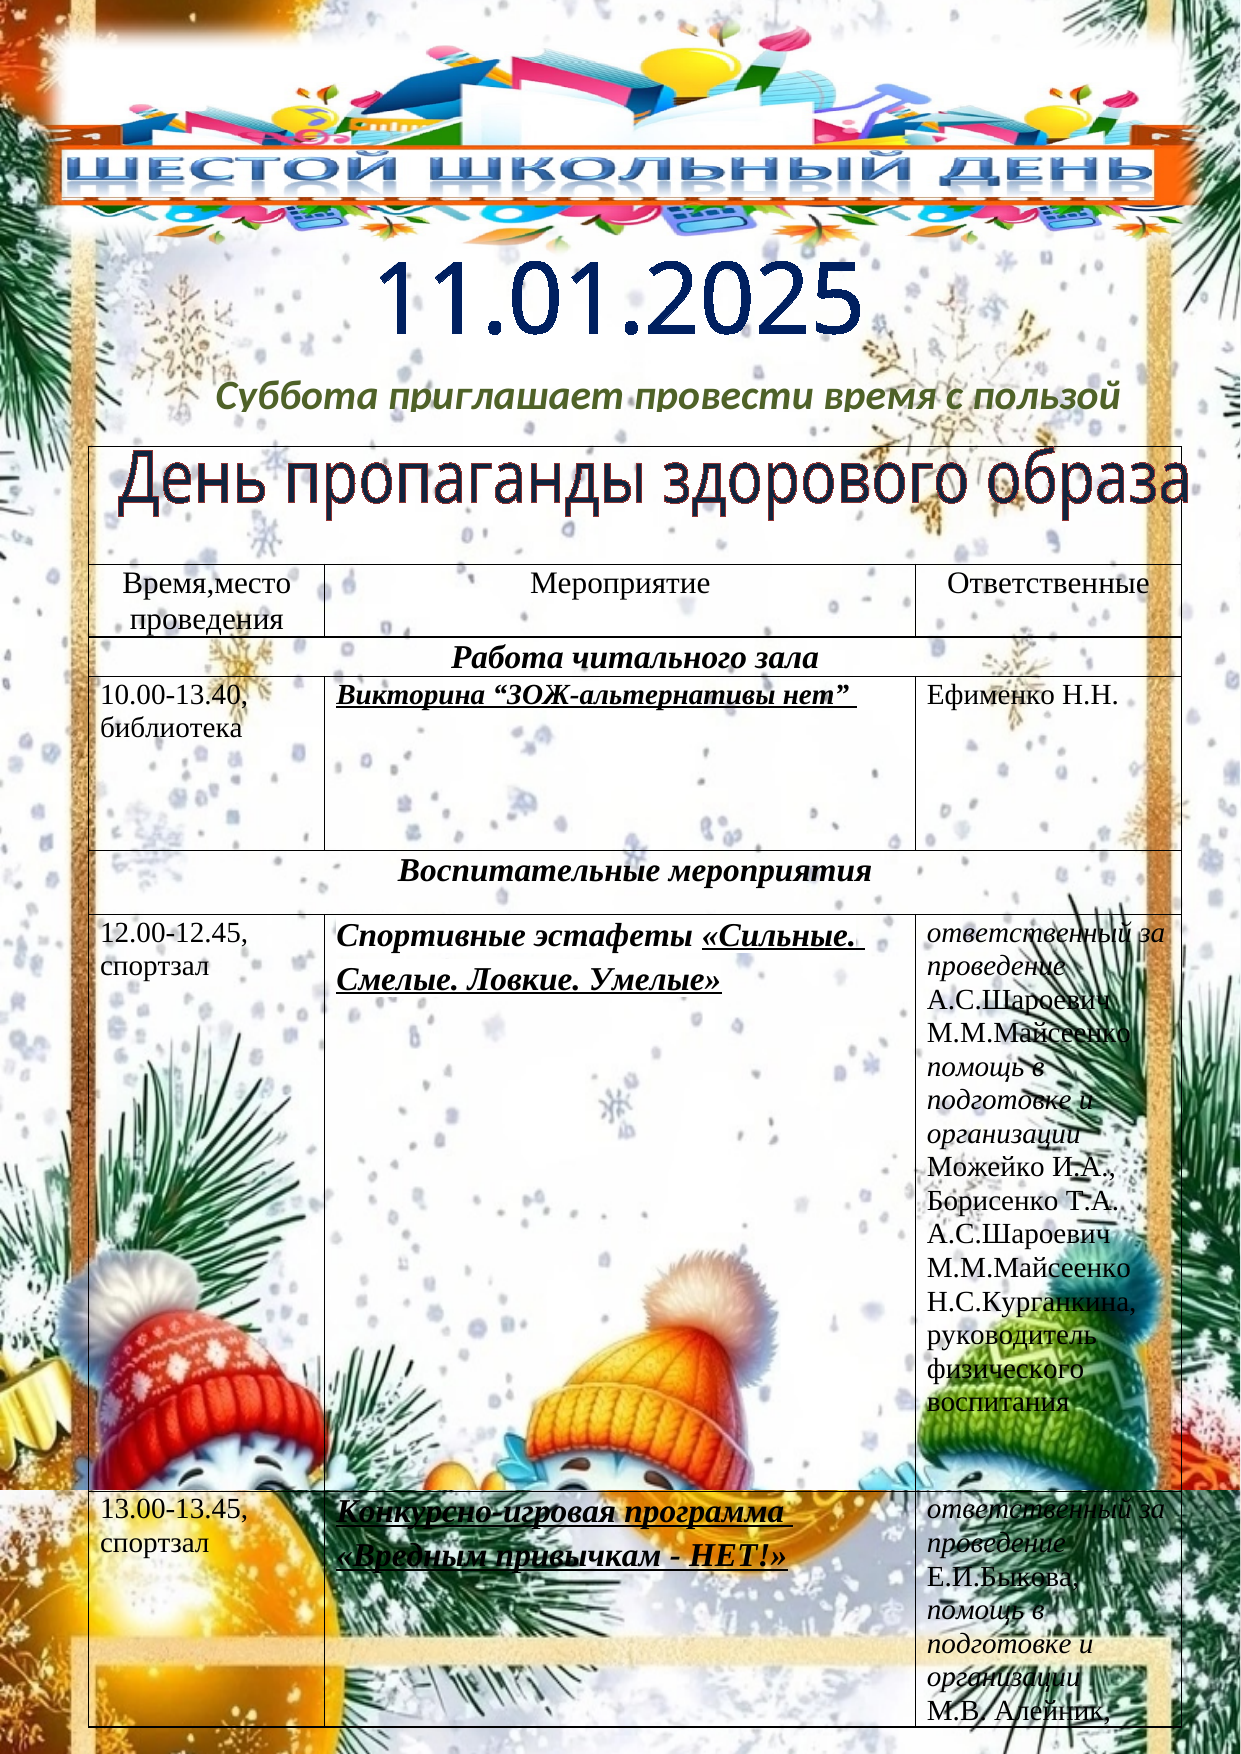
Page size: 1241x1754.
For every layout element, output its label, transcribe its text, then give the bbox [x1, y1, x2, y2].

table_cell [916, 1492, 1181, 1726]
table_header [89, 447, 1181, 563]
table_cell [325, 1492, 915, 1726]
table_cell Ответственные [916, 565, 1181, 636]
table_cell Викторина “ЗОЖ-альтернативы нет” [325, 677, 915, 850]
table_cell Время,место проведения [89, 565, 324, 636]
table_cell Ефименко Н.Н. [916, 677, 1181, 850]
table_cell Спортивные эстафеты «Сильные. Смелые. Ловкие. Умелые» [325, 915, 915, 1491]
picture [0, 0, 1241, 1754]
table_cell Работа читального зала [89, 638, 1181, 676]
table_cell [89, 1492, 324, 1726]
table_cell Воспитательные мероприятия [89, 851, 1181, 914]
table_cell 10.00-13.40, библиотека [89, 677, 324, 850]
table_cell ответственный за проведение А.С.Шароевич М.М.Майсеенко помощь в подготовке и организации Можейко И.А., Борисенко Т.А. А.С.Шароевич М.М.Майсеенко Н.С.Курганкина, руководитель физического воспитания [916, 915, 1181, 1491]
table_cell Мероприятие [325, 565, 915, 636]
table_cell 12.00-12.45, спортзал [89, 915, 324, 1491]
